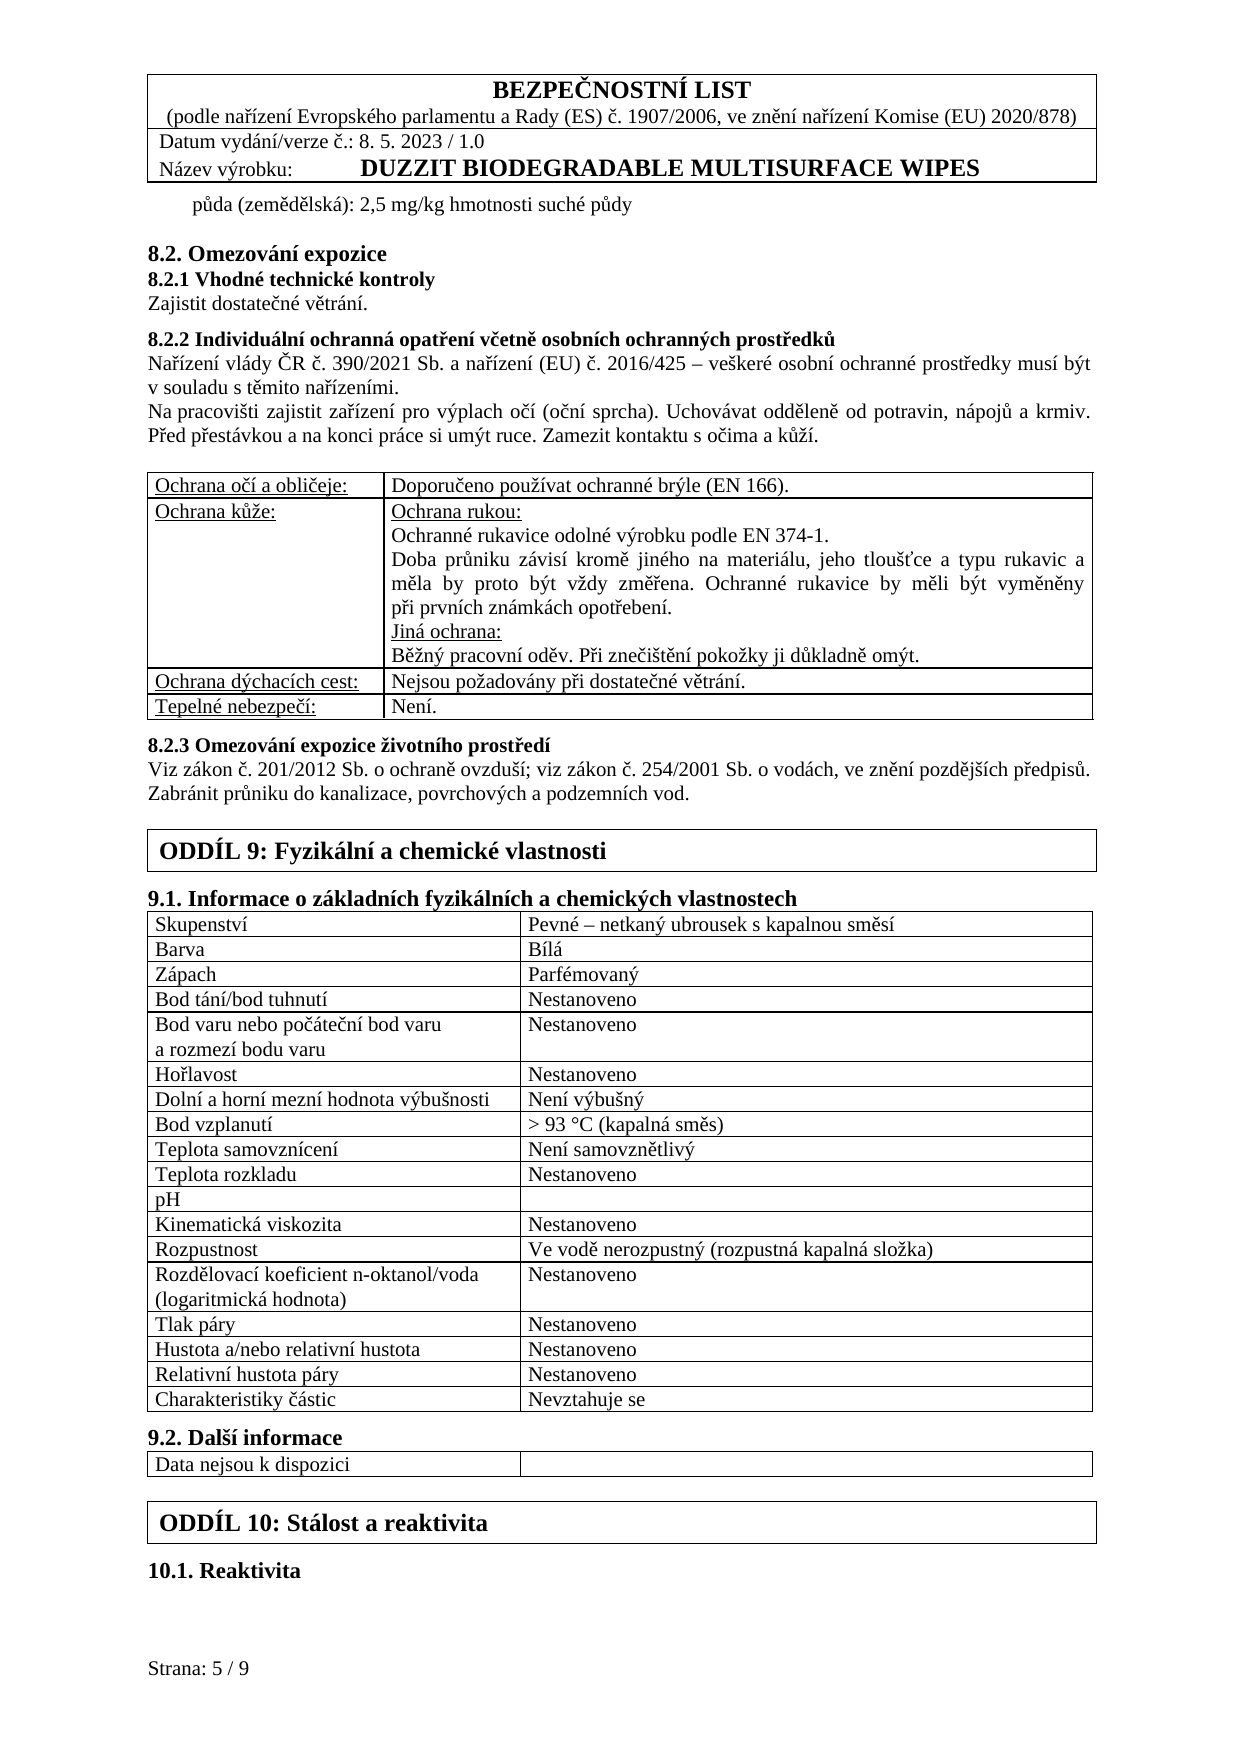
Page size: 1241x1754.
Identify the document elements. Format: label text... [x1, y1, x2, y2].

table_cell Ve vodě nerozpustný (rozpustná kapalná složka) [521, 1237, 1092, 1261]
table_header Pevné – netkaný ubrousek s kapalnou směsí [521, 912, 1092, 936]
table_header Data nejsou k dispozici [148, 1452, 520, 1476]
table_cell Zápach [148, 962, 520, 986]
table_cell Nestanoveno [521, 1362, 1092, 1386]
table_cell Nestanoveno [521, 1013, 1092, 1061]
table_header Skupenství [148, 912, 520, 936]
table_cell Teplota samovznícení [148, 1137, 520, 1161]
table_cell Tlak páry [148, 1312, 520, 1336]
table_header ODDÍL 9: Fyzikální a chemické vlastnosti [148, 830, 1096, 871]
table_cell Nestanoveno [521, 1263, 1092, 1311]
text Na pracovišti zajistit zařízení pro výplach očí (oční sprcha). Uchovávat odděleně od potravin, nápojů a krmiv. Před přestávkou a na konci práce si umýt ruce. Zamezit kontaktu s očima a kůží. [148, 399, 1093, 447]
table_cell Dolní a horní mezní hodnota výbušnosti [148, 1087, 520, 1111]
table_header Doporučeno používat ochranné brýle (EN 166). [385, 473, 1092, 497]
table_cell pH [148, 1187, 520, 1211]
table_cell Ochrana dýchacích cest: [148, 669, 383, 693]
table_cell Tepelné nebezpečí: [148, 695, 383, 718]
text 10.1. Reaktivita [148, 1557, 1093, 1583]
text Viz zákon č. 201/2012 Sb. o ochraně ovzduší; viz zákon č. 254/2001 Sb. o vodách, ve znění pozdějších předpisů. [148, 757, 1093, 781]
table_cell Bílá [521, 937, 1092, 961]
table_cell Parfémovaný [521, 962, 1092, 986]
table_cell Ochrana kůže: [148, 499, 383, 667]
table_cell Nestanoveno [521, 1212, 1092, 1236]
table_cell Nejsou požadovány při dostatečné větrání. [385, 669, 1092, 693]
table_cell Charakteristiky částic [148, 1387, 520, 1411]
table_header [521, 1452, 1092, 1476]
text 9.2. Další informace [148, 1424, 1093, 1451]
text 8.2.1 Vhodné technické kontroly [148, 267, 1093, 291]
table_cell Nestanoveno [521, 1337, 1092, 1361]
table_cell Nestanoveno [521, 1162, 1092, 1186]
table_cell Bod tání/bod tuhnutí [148, 987, 520, 1011]
table_cell Nestanoveno [521, 987, 1092, 1011]
table_cell Barva [148, 937, 520, 961]
text půda (zemědělská): 2,5 mg/kg hmotnosti suché půdy [192, 192, 1093, 216]
table_cell [521, 1187, 1092, 1211]
table_cell Není. [385, 695, 1092, 718]
table_cell Nestanoveno [521, 1312, 1092, 1336]
text 8.2.3 Omezování expozice životního prostředí [148, 732, 1093, 757]
table_cell Teplota rozkladu [148, 1162, 520, 1186]
table_cell Ochrana rukou: Ochranné rukavice odolné výrobku podle EN 374-1. Doba průniku závisí kromě jiného na materiálu, jeho tloušťce a typu rukavic a měla by proto být vždy změřena. Ochranné rukavice by měli být vyměněny při prvních známkách opotřebení. Jiná ochrana: Běžný pracovní oděv. Při znečištění pokožky ji důkladně omýt. [385, 499, 1092, 667]
table_cell Relativní hustota páry [148, 1362, 520, 1386]
table_cell Rozpustnost [148, 1237, 520, 1261]
text Zabránit průniku do kanalizace, povrchových a podzemních vod. [148, 781, 1093, 805]
table_cell Nestanoveno [521, 1062, 1092, 1086]
text 8.2.2 Individuální ochranná opatření včetně osobních ochranných prostředků [148, 327, 1093, 351]
table_cell Rozdělovací koeficient n-oktanol/voda (logaritmická hodnota) [148, 1263, 520, 1311]
table_cell Hustota a/nebo relativní hustota [148, 1337, 520, 1361]
text Nařízení vlády ČR č. 390/2021 Sb. a nařízení (EU) č. 2016/425 – veškeré osobní ochranné prostředky musí být v souladu s těmito nařízeními. [148, 351, 1093, 399]
table_header Ochrana očí a obličeje: [148, 473, 383, 497]
table_cell Nevztahuje se [521, 1387, 1092, 1411]
table_cell Bod vzplanutí [148, 1112, 520, 1136]
text Zajistit dostatečné větrání. [148, 291, 1093, 315]
table_cell Není výbušný [521, 1087, 1092, 1111]
table_cell Není samovznětlivý [521, 1137, 1092, 1161]
text 9.1. Informace o základních fyzikálních a chemických vlastnostech [148, 884, 1093, 911]
table_cell Hořlavost [148, 1062, 520, 1086]
text 8.2. Omezování expozice [148, 240, 1093, 267]
table_cell Kinematická viskozita [148, 1212, 520, 1236]
table_cell > 93 °C (kapalná směs) [521, 1112, 1092, 1136]
table_cell Bod varu nebo počáteční bod varu a rozmezí bodu varu [148, 1013, 520, 1061]
table_header ODDÍL 10: Stálost a reaktivita [148, 1502, 1096, 1543]
